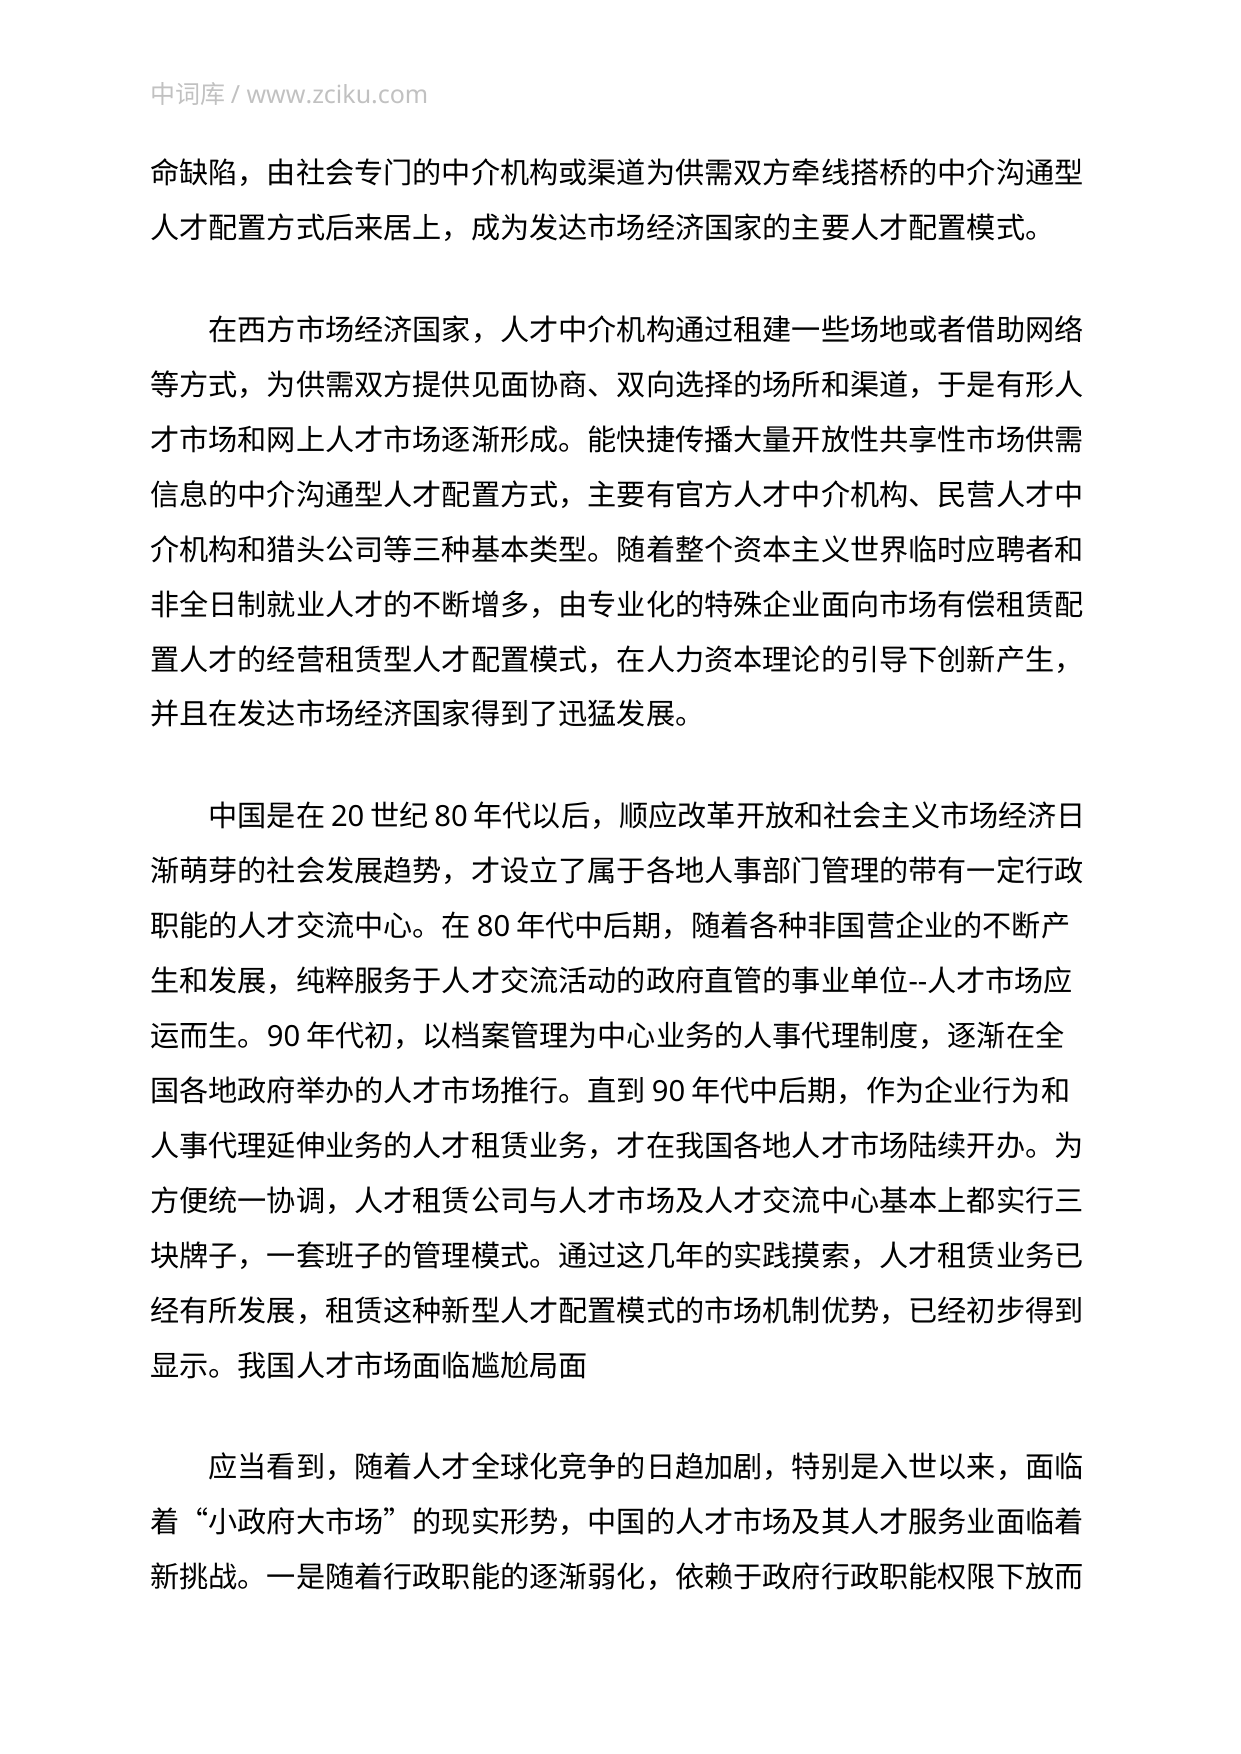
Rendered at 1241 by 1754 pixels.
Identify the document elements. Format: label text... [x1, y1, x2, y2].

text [150, 150, 1090, 247]
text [150, 1444, 1090, 1596]
text 中国是在20世纪80年代以后，顺应改革开放和社会主义市场经济日渐萌芽的社会发展趋势，才设立了属于各地人事部门管理的带有一定行政职能的人才交流中心。在80年代中后期，随着各种非国营企业的不断产生和发展，纯粹服务于人才交流活动的政府直管的事业单位--人才市场应运而生。90年代初，以档案管理为中心业务的人事代理制度，逐渐在全国各地政府举办的人才市场推行。直到90年代中后期，作为企业行为和人事代理延伸业务的人才租赁业务，才在我国各地人才市场陆续开办。为方便统一协调，人才租赁公司与人才市场及人才交流中心基本上都实行三块牌子，一套班子的管理模式。通过这几年的实践摸索，人才租赁业务已经有所发展，租赁这种新型人才配置模式的市场机制优势，已经初步得到显示。我国人才市场面临尴尬局面 [150, 793, 1090, 1384]
text 在西方市场经济国家，人才中介机构通过租建一些场地或者借助网络等方式，为供需双方提供见面协商、双向选择的场所和渠道，于是有形人才市场和网上人才市场逐渐形成。能快捷传播大量开放性共享性市场供需信息的中介沟通型人才配置方式，主要有官方人才中介机构、民营人才中介机构和猎头公司等三种基本类型。随着整个资本主义世界临时应聘者和非全日制就业人才的不断增多，由专业化的特殊企业面向市场有偿租赁配置人才的经营租赁型人才配置模式，在人力资本理论的引导下创新产生，并且在发达市场经济国家得到了迅猛发展。 [150, 307, 1090, 733]
